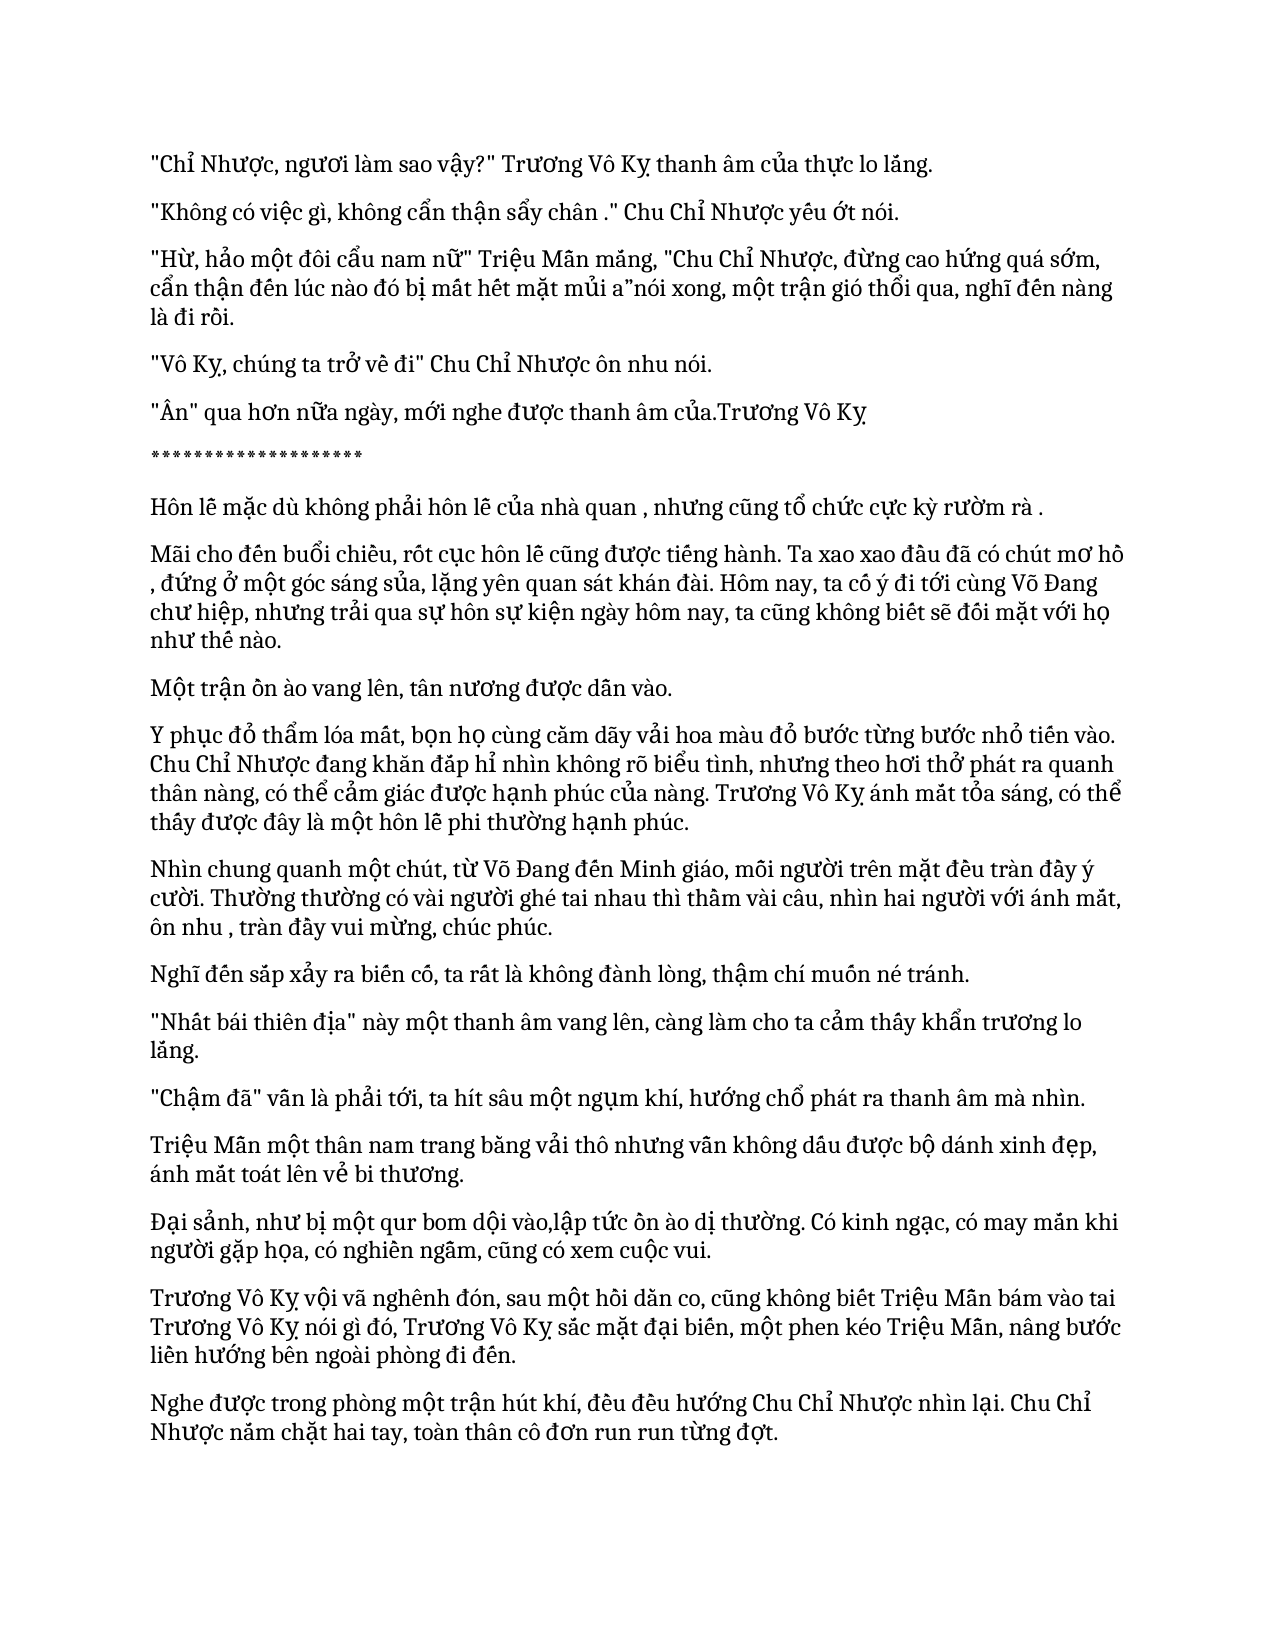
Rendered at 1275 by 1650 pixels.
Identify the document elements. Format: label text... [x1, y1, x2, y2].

text Một trận ồn ào vang lên, tân nương được dẫn vào. [150, 674, 1125, 702]
text Y phục đỏ thẩm lóa mất, bọn họ cùng cằm dãy vải hoa màu đỏ bước từng bước nhỏ tiến vào. Chu Chỉ Nhược đang khăn đắp hỉ nhìn không rõ biểu tình, nhưng theo hơi thở phát ra quanh thân nàng, có thể cảm giác được hạnh phúc của nàng. Trương Vô Kỵ ánh mắt tỏa sáng, có thể thấy được đây là một hôn lễ phi thường hạnh phúc. [150, 721, 1125, 836]
text "Không có việc gì, không cẩn thận sẩy chân ." Chu Chỉ Nhược yếu ớt nói. [150, 197, 1125, 226]
text "Hừ, hảo một đôi cẩu nam nữ" Triệu Mẫn mắng, "Chu Chỉ Nhược, đừng cao hứng quá sớm, cẩn thận đến lúc nào đó bị mất hết mặt mủi a”nói xong, một trận gió thổi qua, nghĩ đến nàng là đi rồi. [150, 245, 1125, 331]
text Mãi cho đến buổi chiều, rốt cục hôn lễ cũng được tiếng hành. Ta xao xao đầu đã có chút mơ hồ , đứng ở một góc sáng sủa, lặng yên quan sát khán đài. Hôm nay, ta cố ý đi tới cùng Võ Đang chư hiệp, nhưng trải qua sự hôn sự kiện ngày hôm nay, ta cũng không biết sẽ đối mặt với họ như thế nào. [150, 540, 1125, 655]
text Triệu Mẫn một thân nam trang bằng vải thô nhưng vẫn không dấu được bộ dánh xinh đẹp, ánh mắt toát lên vẻ bi thương. [150, 1131, 1125, 1189]
text Nghe được trong phòng một trận hút khí, đều đều hướng Chu Chỉ Nhược nhìn lại. Chu Chỉ Nhược nắm chặt hai tay, toàn thân cô đơn run run từng đợt. [150, 1389, 1125, 1446]
text Trương Vô Kỵ vội vã nghênh đón, sau một hồi dằn co, cũng không biết Triệu Mẫn bám vào tai Trương Vô Kỵ nói gì đó, Trương Vô Kỵ sắc mặt đại biến, một phen kéo Triệu Mẫn, nâng bước liền hướng bên ngoài phòng đi đến. [150, 1284, 1125, 1370]
text Nhìn chung quanh một chút, từ Võ Đang đến Minh giáo, mỗi người trên mặt đều tràn đầy ý cười. Thường thường có vài người ghé tai nhau thì thầm vài câu, nhìn hai người với ánh mắt, ôn nhu , tràn đầy vui mừng, chúc phúc. [150, 855, 1125, 941]
text ******************** [150, 445, 1125, 474]
text "Ân" qua hơn nữa ngày, mới nghe được thanh âm của.Trương Vô Kỵ [150, 397, 1125, 426]
text "Chỉ Nhược, ngươi làm sao vậy?" Trương Vô Kỵ thanh âm của thực lo lắng. [150, 150, 1125, 179]
text Nghĩ đến sắp xảy ra biến cố, ta rất là không đành lòng, thậm chí muốn né tránh. [150, 960, 1125, 989]
text Đại sảnh, như bị một qur bom dội vào,lập tức ồn ào dị thường. Có kinh ngạc, có may mắn khi người gặp họa, có nghiền ngẫm, cũng có xem cuộc vui. [150, 1207, 1125, 1265]
text "Chậm đã" vẫn là phải tới, ta hít sâu một ngụm khí, hướng chổ phát ra thanh âm mà nhìn. [150, 1084, 1125, 1112]
text Hôn lễ mặc dù không phải hôn lễ của nhà quan , nhưng cũng tổ chức cực kỳ rườm rà . [150, 492, 1125, 521]
text "Vô Kỵ, chúng ta trở về đi" Chu Chỉ Nhược ôn nhu nói. [150, 350, 1125, 379]
text "Nhất bái thiên địa" này một thanh âm vang lên, càng làm cho ta cảm thấy khẩn trương lo lắng. [150, 1007, 1125, 1065]
